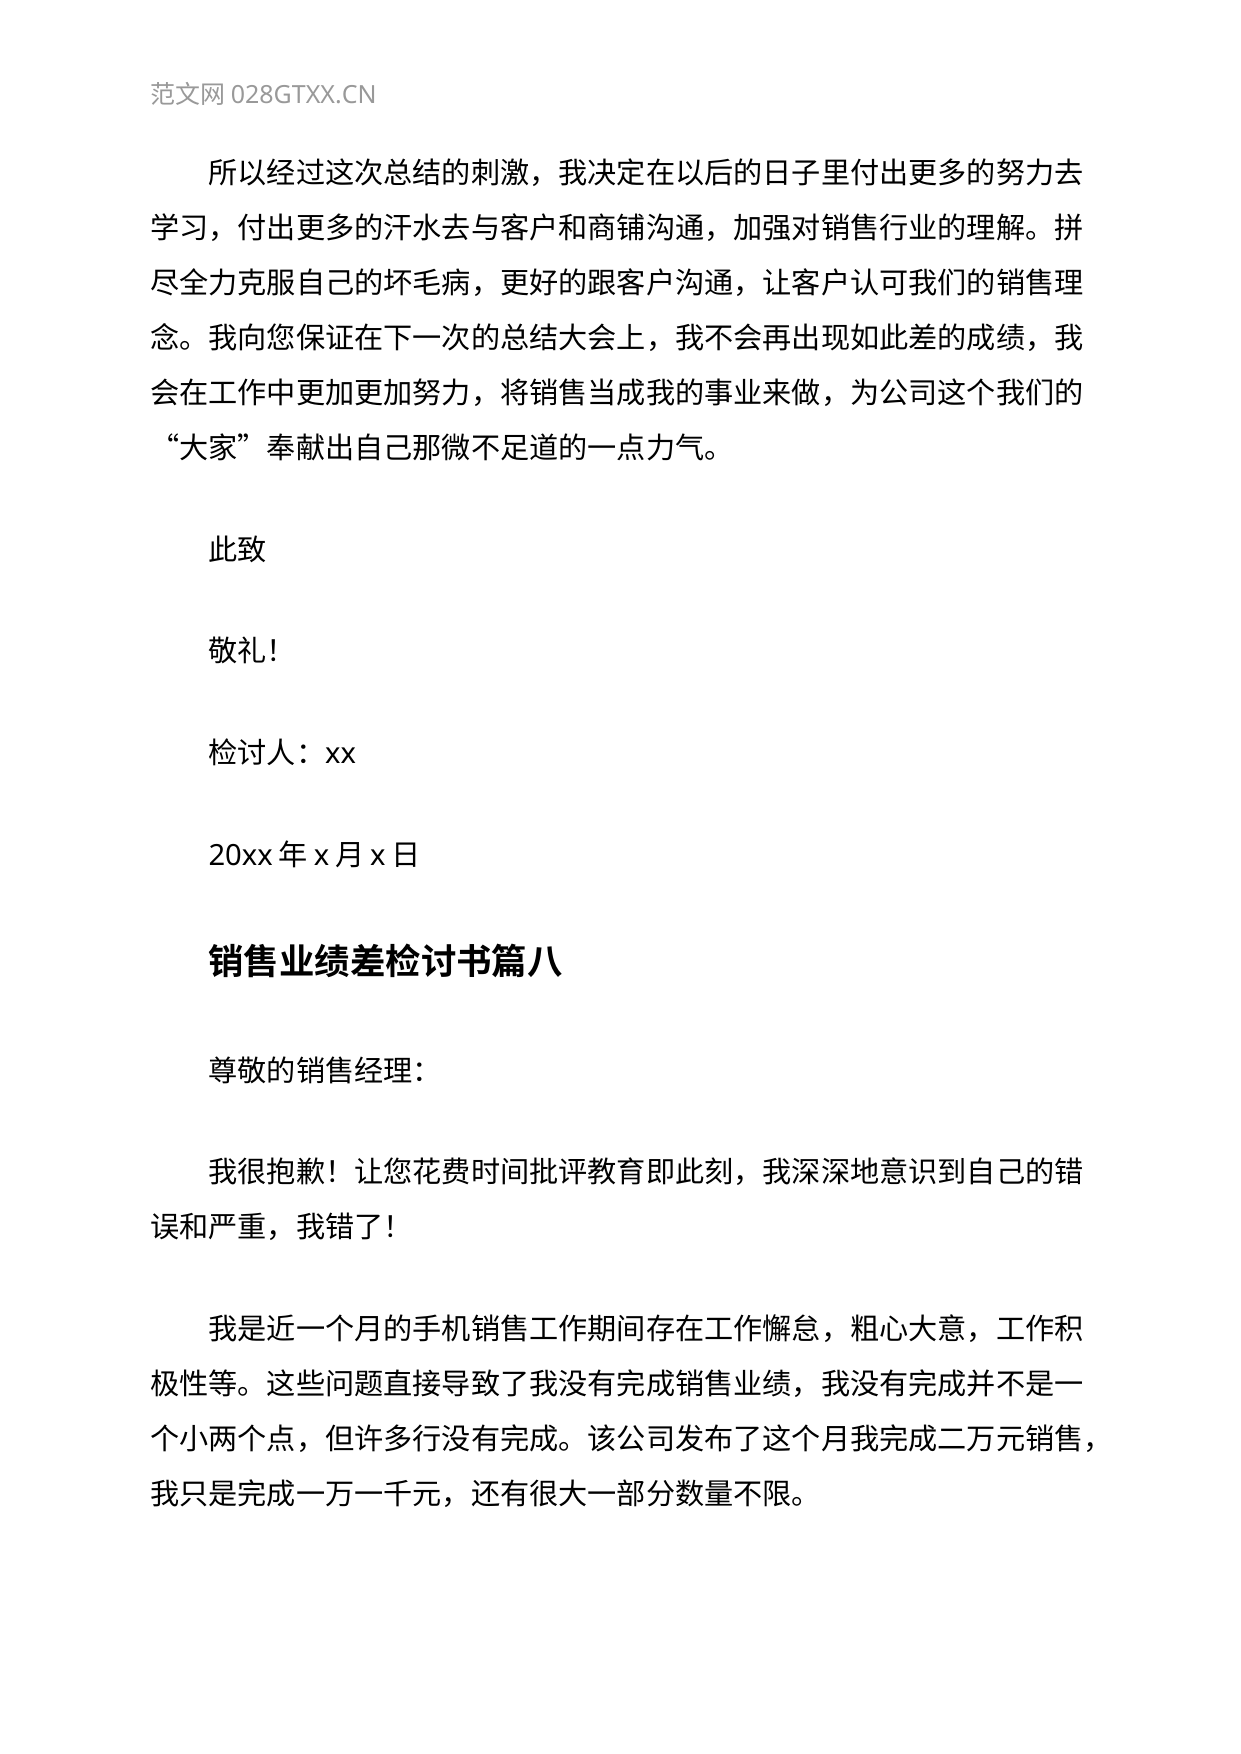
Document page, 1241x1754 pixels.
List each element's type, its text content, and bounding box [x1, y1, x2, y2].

text 20xx年x月x日 [150, 832, 1090, 874]
text 检讨人：xx [150, 730, 1090, 772]
text 敬礼！ [150, 628, 1090, 670]
text 此致 [150, 526, 1090, 568]
text 所以经过这次总结的刺激，我决定在以后的日子里付出更多的努力去学习，付出更多的汗水去与客户和商铺沟通，加强对销售行业的理解。拼尽全力克服自己的坏毛病，更好的跟客户沟通，让客户认可我们的销售理念。我向您保证在下一次的总结大会上，我不会再出现如此差的成绩，我会在工作中更加更加努力，将销售当成我的事业来做，为公司这个我们的“大家”奉献出自己那微不足道的一点力气。 [150, 150, 1090, 467]
text 销售业绩差检讨书篇八 [150, 934, 1090, 985]
text 我很抱歉！让您花费时间批评教育即此刻，我深深地意识到自己的错误和严重，我错了！ [150, 1149, 1090, 1246]
text 我是近一个月的手机销售工作期间存在工作懈怠，粗心大意，工作积极性等。这些问题直接导致了我没有完成销售业绩，我没有完成并不是一个小两个点，但许多行没有完成。该公司发布了这个月我完成二万元销售，我只是完成一万一千元，还有很大一部分数量不限。 [150, 1306, 1090, 1513]
text 尊敬的销售经理： [150, 1047, 1090, 1089]
